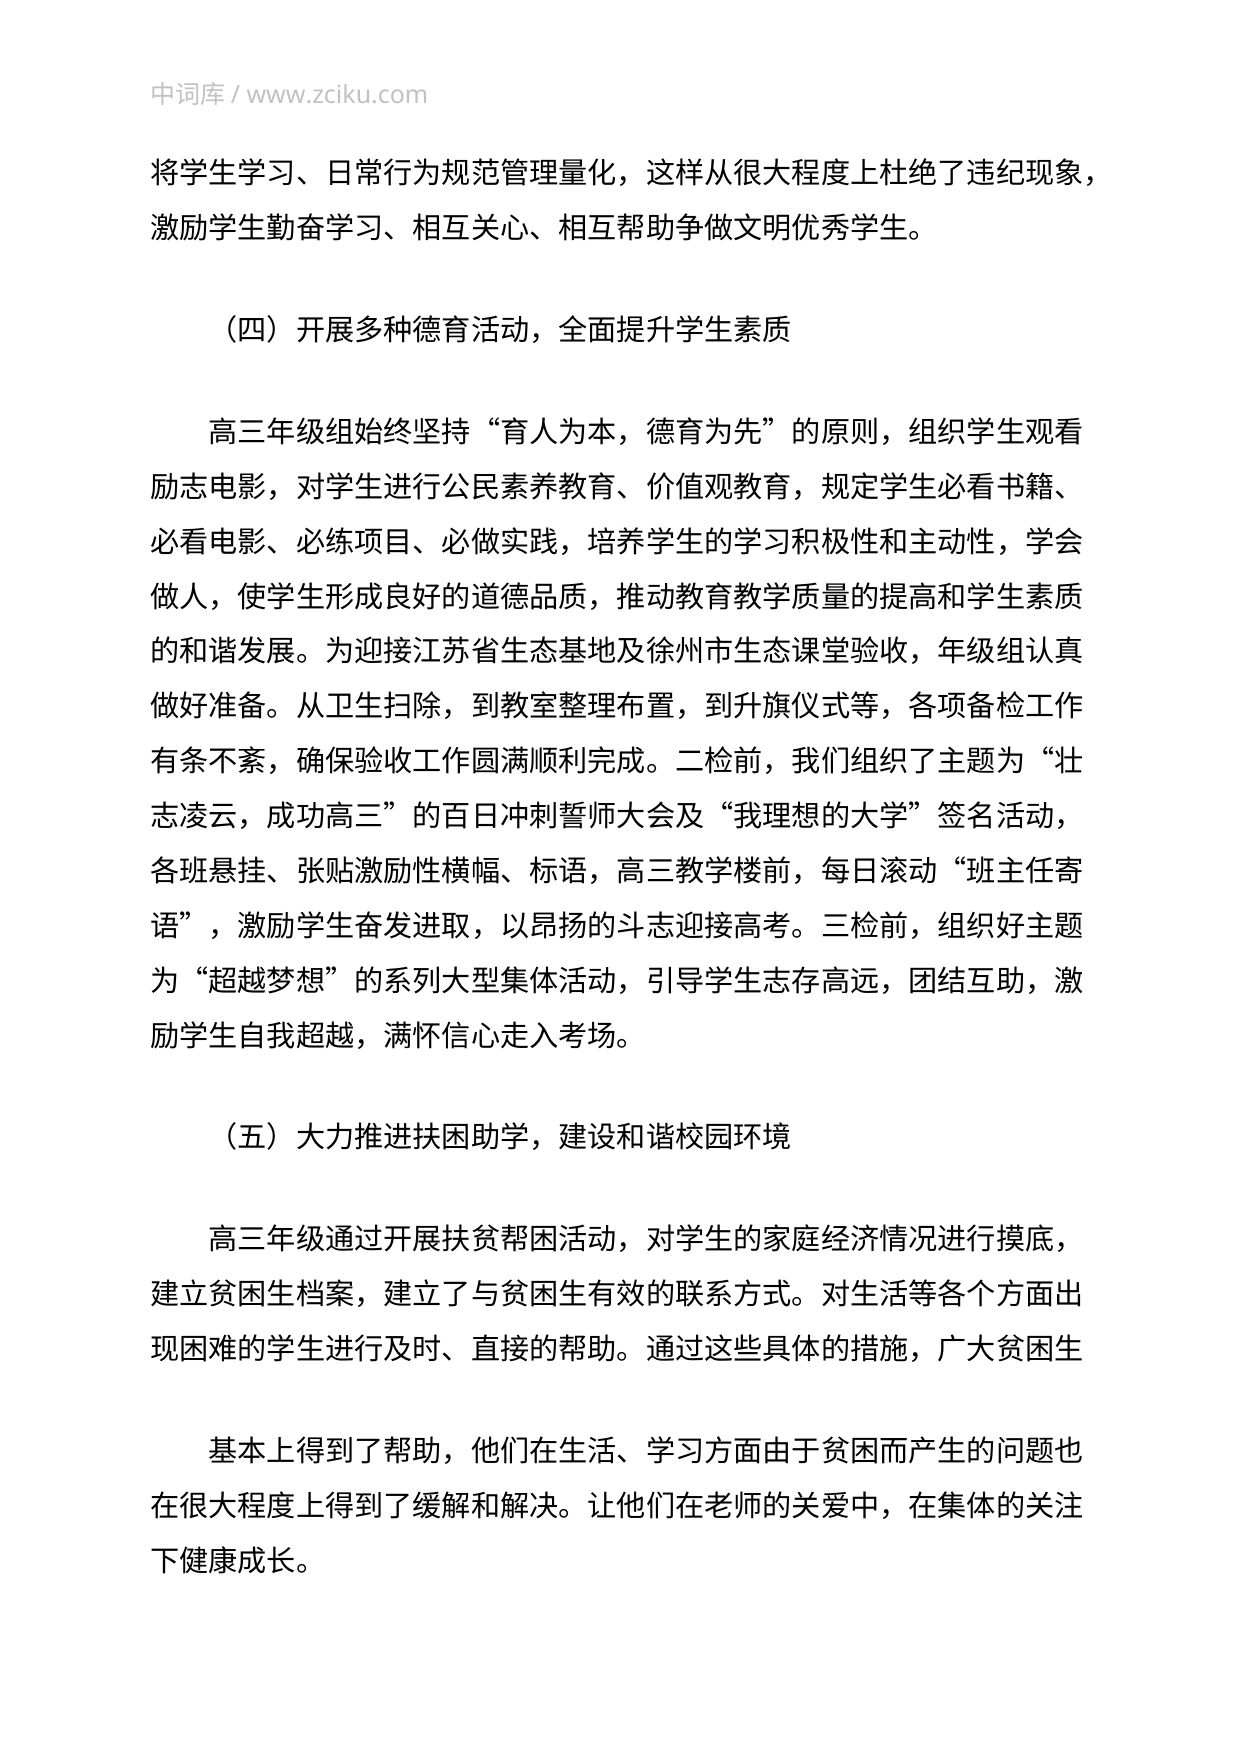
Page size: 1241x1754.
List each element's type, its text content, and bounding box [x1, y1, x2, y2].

text （四）开展多种德育活动，全面提升学生素质 [150, 307, 1090, 349]
text 高三年级组始终坚持“育人为本，德育为先”的原则，组织学生观看励志电影，对学生进行公民素养教育、价值观教育，规定学生必看书籍、必看电影、必练项目、必做实践，培养学生的学习积极性和主动性，学会做人，使学生形成良好的道德品质，推动教育教学质量的提高和学生素质的和谐发展。为迎接江苏省生态基地及徐州市生态课堂验收，年级组认真做好准备。从卫生扫除，到教室整理布置，到升旗仪式等，各项备检工作有条不紊，确保验收工作圆满顺利完成。二检前，我们组织了主题为“壮志凌云，成功高三”的百日冲刺誓师大会及“我理想的大学”签名活动，各班悬挂、张贴激励性横幅、标语，高三教学楼前，每日滚动“班主任寄语”，激励学生奋发进取，以昂扬的斗志迎接高考。三检前，组织好主题为“超越梦想”的系列大型集体活动，引导学生志存高远，团结互助，激励学生自我超越，满怀信心走入考场。 [150, 408, 1090, 1054]
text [150, 150, 1090, 247]
text 基本上得到了帮助，他们在生活、学习方面由于贫困而产生的问题也在很大程度上得到了缓解和解决。让他们在老师的关爱中，在集体的关注下健康成长。 [150, 1427, 1090, 1579]
text 高三年级通过开展扶贫帮困活动，对学生的家庭经济情况进行摸底，建立贫困生档案，建立了与贫困生有效的联系方式。对生活等各个方面出现困难的学生进行及时、直接的帮助。通过这些具体的措施，广大贫困生 [150, 1216, 1090, 1368]
text （五）大力推进扶困助学，建设和谐校园环境 [150, 1114, 1090, 1156]
